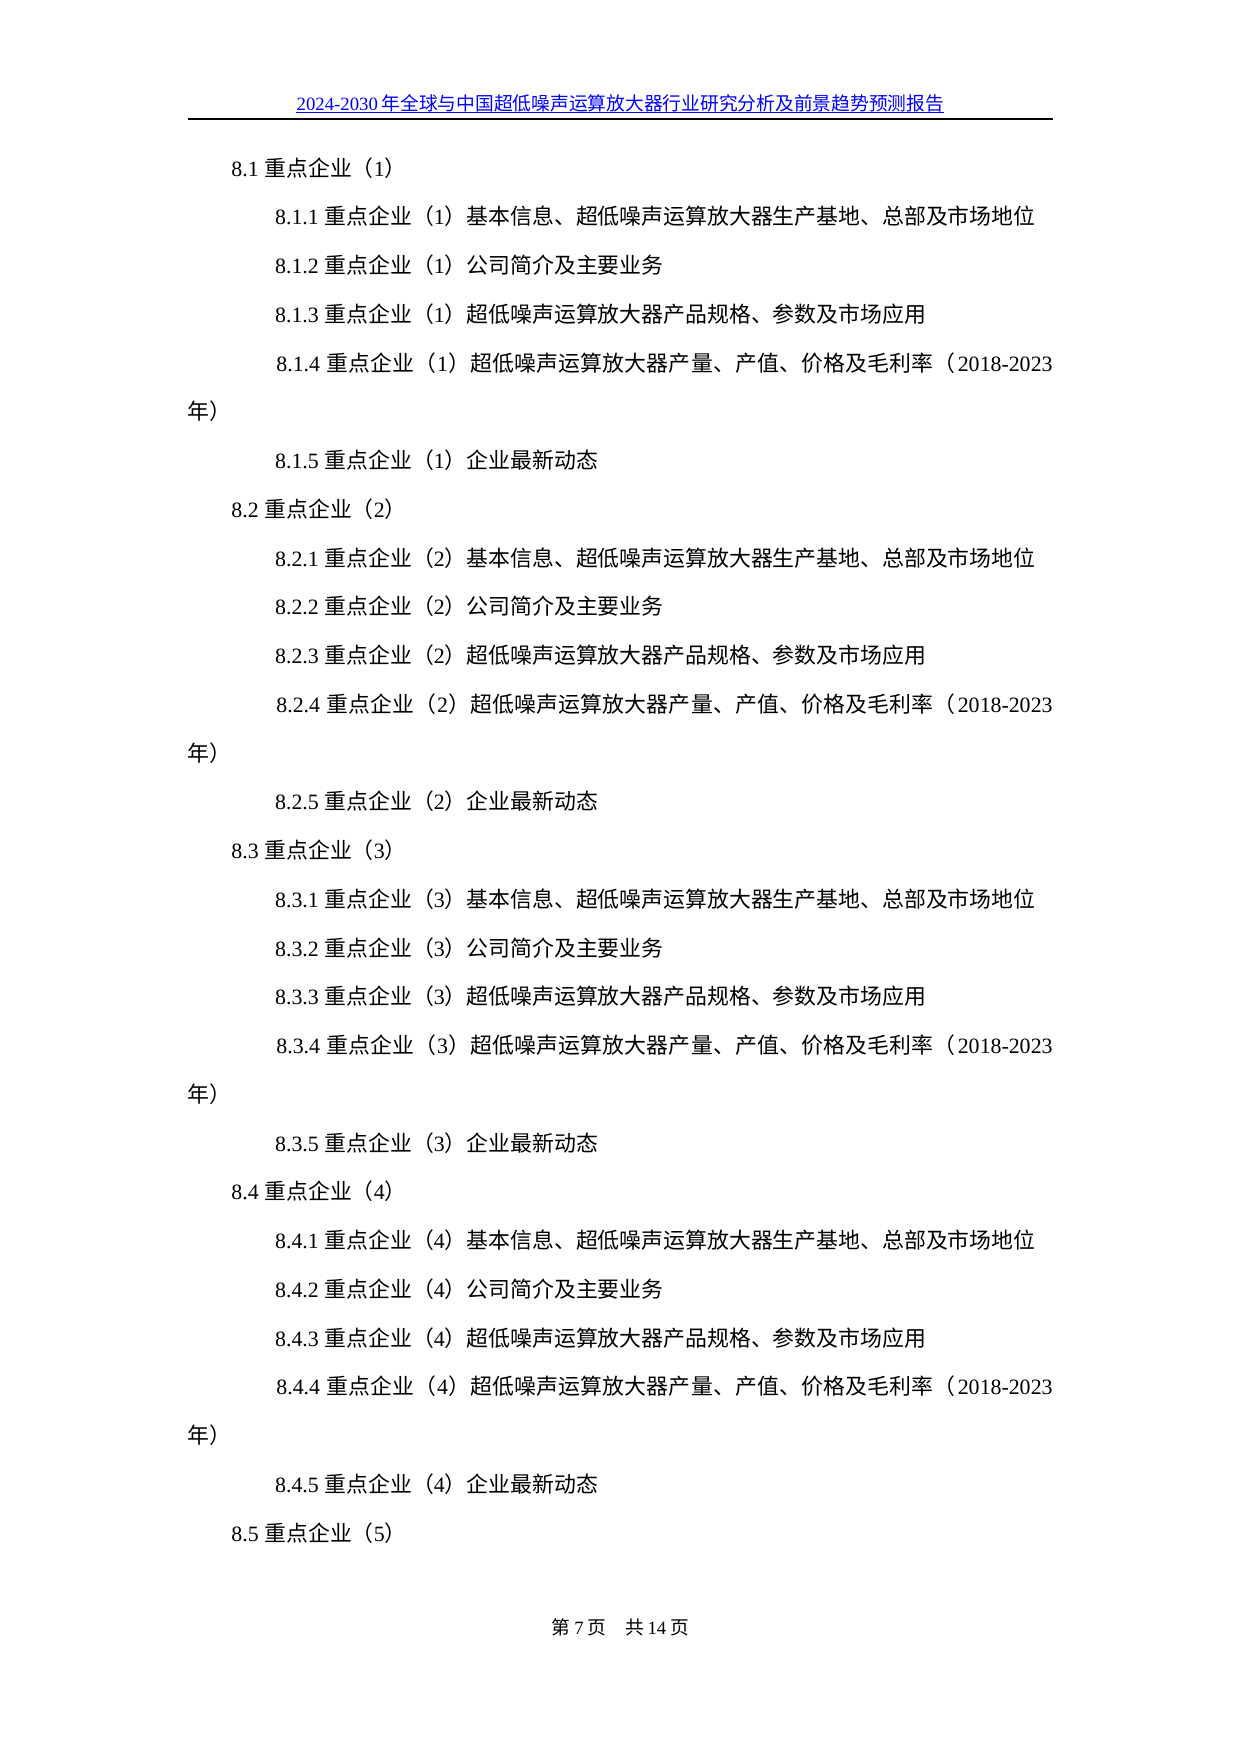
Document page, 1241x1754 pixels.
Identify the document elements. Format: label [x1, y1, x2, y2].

text [187, 150, 1053, 1548]
